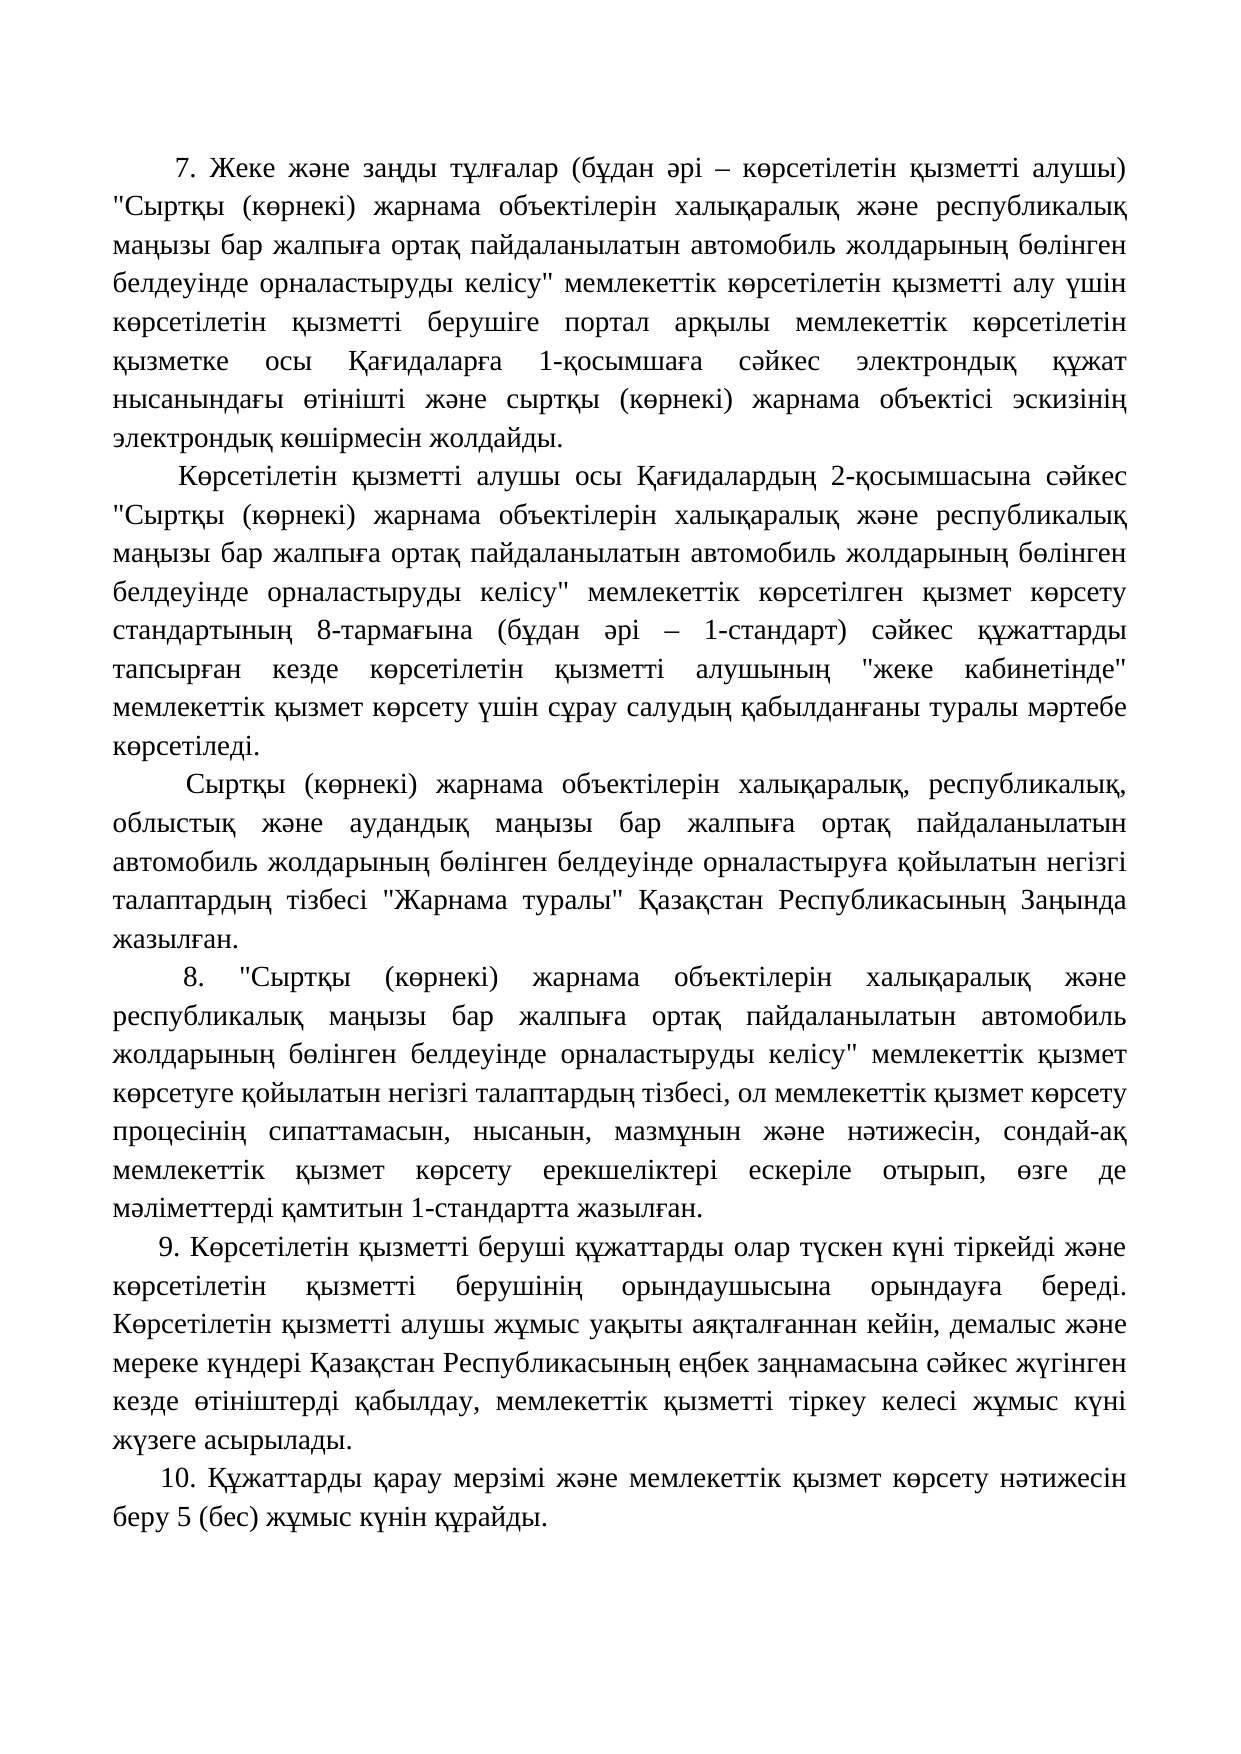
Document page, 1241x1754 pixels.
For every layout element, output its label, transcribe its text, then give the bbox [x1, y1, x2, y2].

text 9. Көрсетілетін қызметті беруші құжаттарды олар түскен күні тіркейді және көрсетілетін қызметті берушінің орындаушысына орындауға береді. Көрсетілетін қызметті алушы жұмыс уақыты аяқталғаннан кейін, демалыс және мереке күндері Қазақстан Республикасының еңбек заңнамасына сәйкес жүгінген кезде өтініштерді қабылдау, мемлекеттік қызметті тіркеу келесі жұмыс күні жүзеге асырылады. [112, 1229, 1128, 1455]
text 7. Жеке және заңды тұлғалар (бұдан әрі – көрсетілетін қызметті алушы) "Сыртқы (көрнекі) жарнама объектілерін халықаралық және республикалық маңызы бар жалпыға ортақ пайдаланылатын автомобиль жолдарының бөлінген белдеуінде орналастыруды келісу" мемлекеттік көрсетілетін қызметті алу үшін көрсетілетін қызметті берушіге портал арқылы мемлекеттік көрсетілетін қызметке осы Қағидаларға 1-қосымшаға сәйкес электрондық құжат нысанындағы өтінішті және сыртқы (көрнекі) жарнама объектісі эскизінің электрондық көшірмесін жолдайды. [112, 150, 1128, 453]
text 10. Құжаттарды қарау мерзімі және мемлекеттік қызмет көрсету нәтижесін беру 5 (бес) жұмыс күнін құрайды. [112, 1460, 1128, 1532]
text Сыртқы (көрнекі) жарнама объектілерін халықаралық, республикалық, облыстық және аудандық маңызы бар жалпыға ортақ пайдаланылатын автомобиль жолдарының бөлінген белдеуінде орналастыруға қойылатын негізгі талаптардың тізбесі "Жарнама туралы" Қазақстан Республикасының Заңында жазылған. [112, 767, 1128, 954]
text 8. "Сыртқы (көрнекі) жарнама объектілерін халықаралық және республикалық маңызы бар жалпыға ортақ пайдаланылатын автомобиль жолдарының бөлінген белдеуінде орналастыруды келісу" мемлекеттік қызмет көрсетуге қойылатын негізгі талаптардың тізбесі, ол мемлекеттік қызмет көрсету процесінің сипаттамасын, нысанын, мазмұнын және нәтижесін, сондай-ақ мемлекеттік қызмет көрсету ерекшеліктері ескеріле отырып, өзге де мәліметтерді қамтитын 1-стандартта жазылған. [112, 959, 1128, 1224]
text Көрсетілетін қызметті алушы осы Қағидалардың 2-қосымшасына сәйкес "Сыртқы (көрнекі) жарнама объектілерін халықаралық және республикалық маңызы бар жалпыға ортақ пайдаланылатын автомобиль жолдарының бөлінген белдеуінде орналастыруды келісу" мемлекеттік көрсетілген қызмет көрсету стандартының 8-тармағына (бұдан әрі – 1-стандарт) сәйкес құжаттарды тапсырған кезде көрсетілетін қызметті алушының "жеке кабинетінде" мемлекеттік қызмет көрсету үшін сұрау салудың қабылданғаны туралы мәртебе көрсетіледі. [112, 458, 1128, 762]
